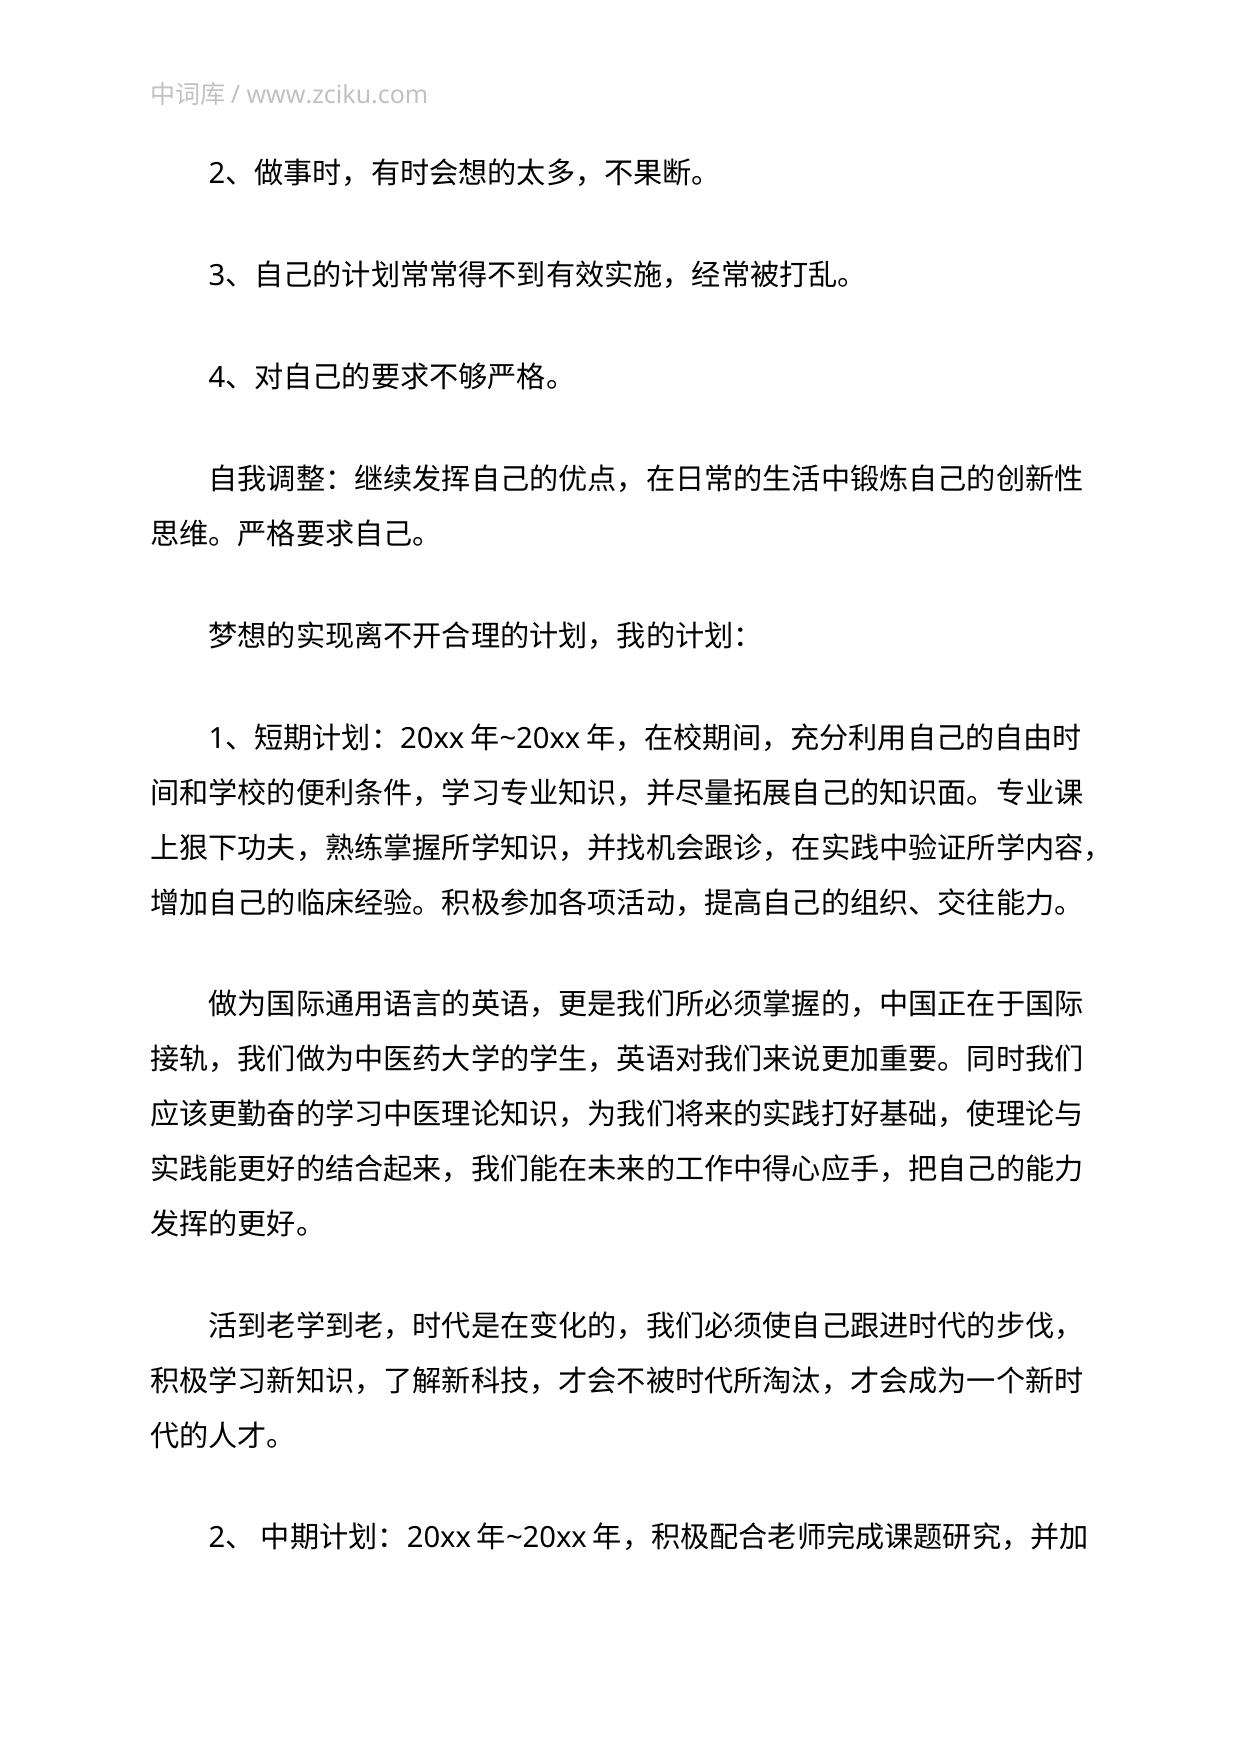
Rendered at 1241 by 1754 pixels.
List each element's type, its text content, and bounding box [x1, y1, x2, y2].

text 4、对自己的要求不够严格。 [150, 354, 1090, 396]
text 梦想的实现离不开合理的计划，我的计划： [150, 613, 1090, 655]
text 2、做事时，有时会想的太多，不果断。 [150, 150, 1090, 192]
text 做为国际通用语言的英语，更是我们所必须掌握的，中国正在于国际接轨，我们做为中医药大学的学生，英语对我们来说更加重要。同时我们应该更勤奋的学习中医理论知识，为我们将来的实践打好基础，使理论与实践能更好的结合起来，我们能在未来的工作中得心应手，把自己的能力发挥的更好。 [150, 981, 1090, 1243]
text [150, 1514, 1090, 1556]
text 自我调整：继续发挥自己的优点，在日常的生活中锻炼自己的创新性思维。严格要求自己。 [150, 456, 1090, 553]
text 活到老学到老，时代是在变化的，我们必须使自己跟进时代的步伐，积极学习新知识，了解新科技，才会不被时代所淘汰，才会成为一个新时代的人才。 [150, 1302, 1090, 1454]
text 1、短期计划：20xx年~20xx年，在校期间，充分利用自己的自由时间和学校的便利条件，学习专业知识，并尽量拓展自己的知识面。专业课上狠下功夫，熟练掌握所学知识，并找机会跟诊，在实践中验证所学内容，增加自己的临床经验。积极参加各项活动，提高自己的组织、交往能力。 [150, 714, 1090, 921]
text 3、自己的计划常常得不到有效实施，经常被打乱。 [150, 252, 1090, 294]
